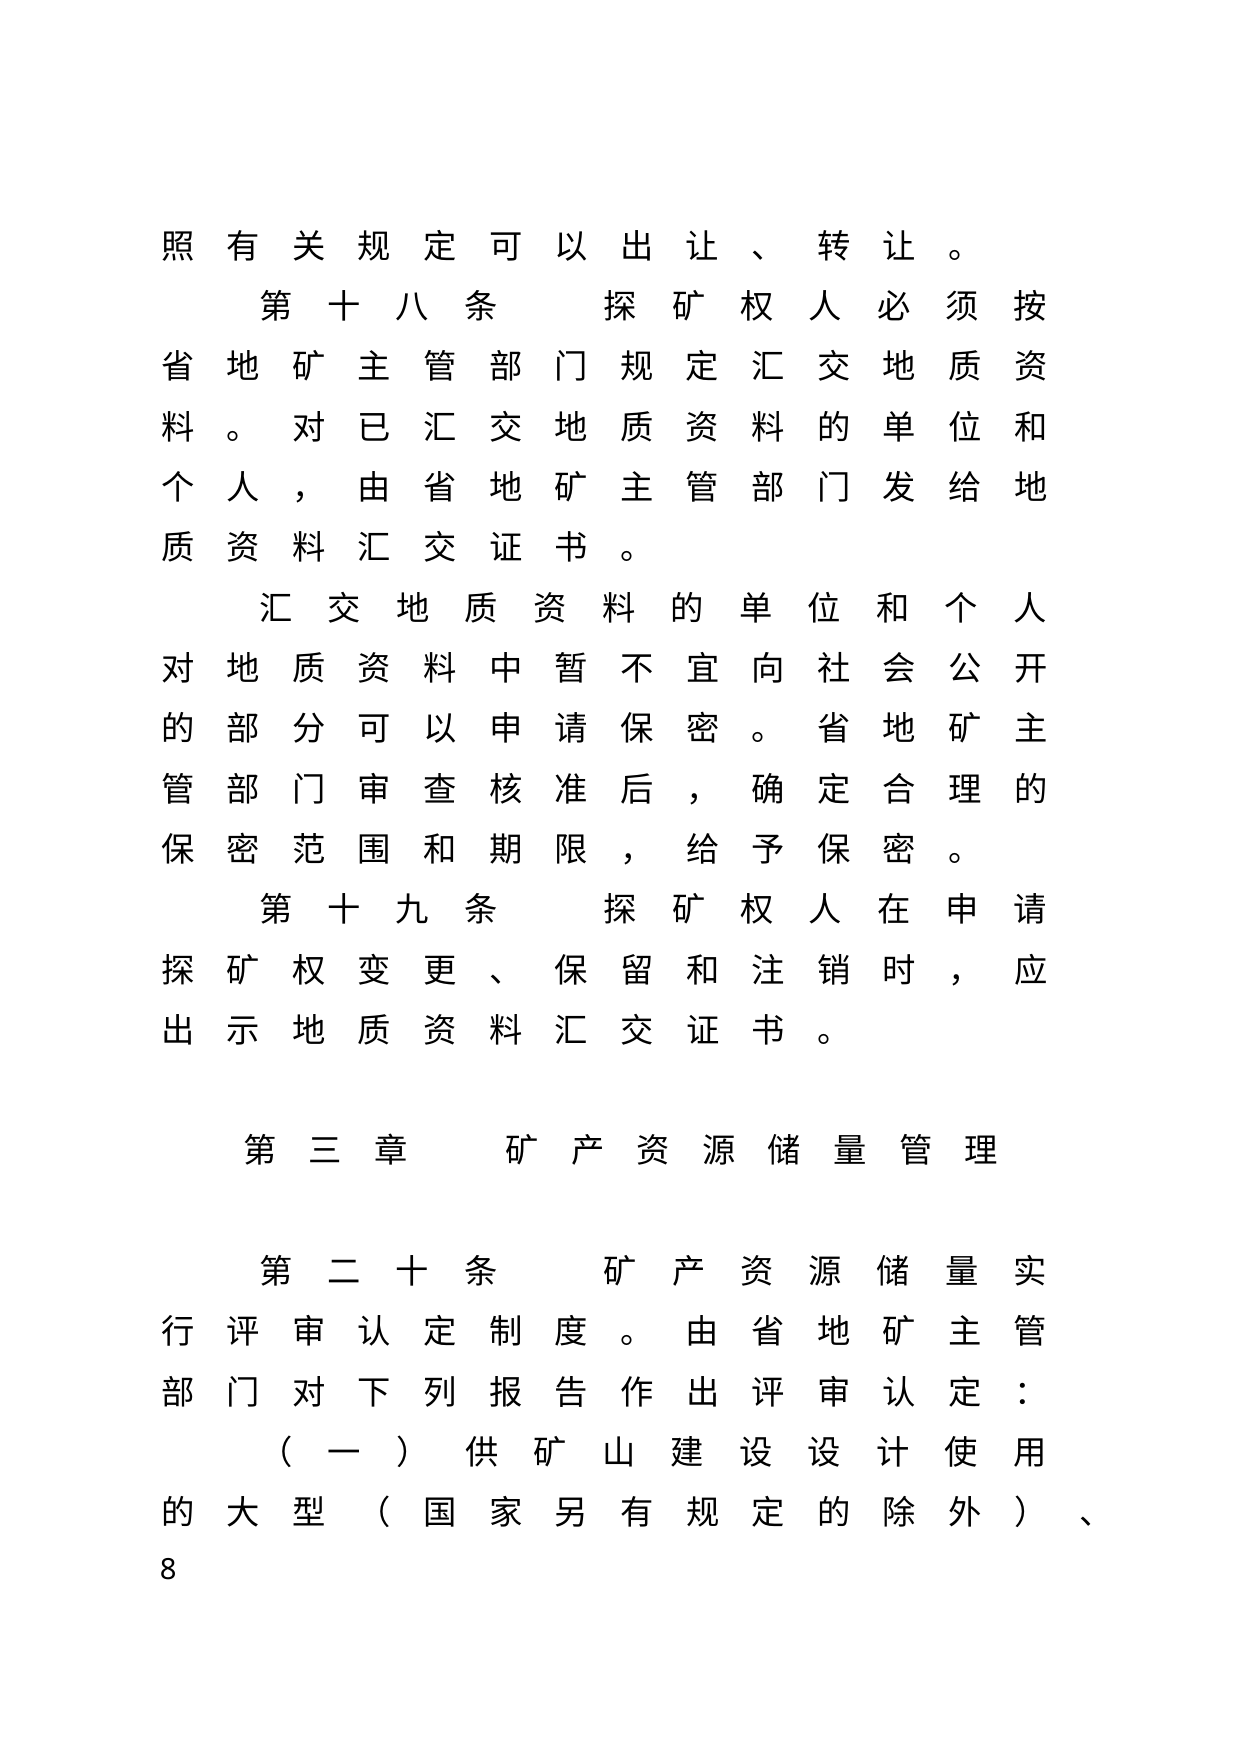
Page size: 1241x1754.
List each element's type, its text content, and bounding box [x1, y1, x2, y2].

text 第三章 矿产资源储量管理 [161, 1118, 1079, 1178]
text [161, 213, 1079, 274]
text 第十九条 探矿权人在申请探矿权变更、保留和注销时，应出示地质资料汇交证书。 [161, 877, 1079, 1058]
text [161, 1420, 1079, 1540]
text 汇交地质资料的单位和个人对地质资料中暂不宜向社会公开的部分可以申请保密。省地矿主管部门审查核准后，确定合理的保密范围和期限，给予保密。 [161, 575, 1079, 877]
text 第十八条 探矿权人必须按省地矿主管部门规定汇交地质资料。对已汇交地质资料的单位和个人，由省地矿主管部门发给地质资料汇交证书。 [161, 274, 1079, 575]
text 第二十条 矿产资源储量实行评审认定制度。由省地矿主管部门对下列报告作出评审认定： [161, 1239, 1079, 1420]
